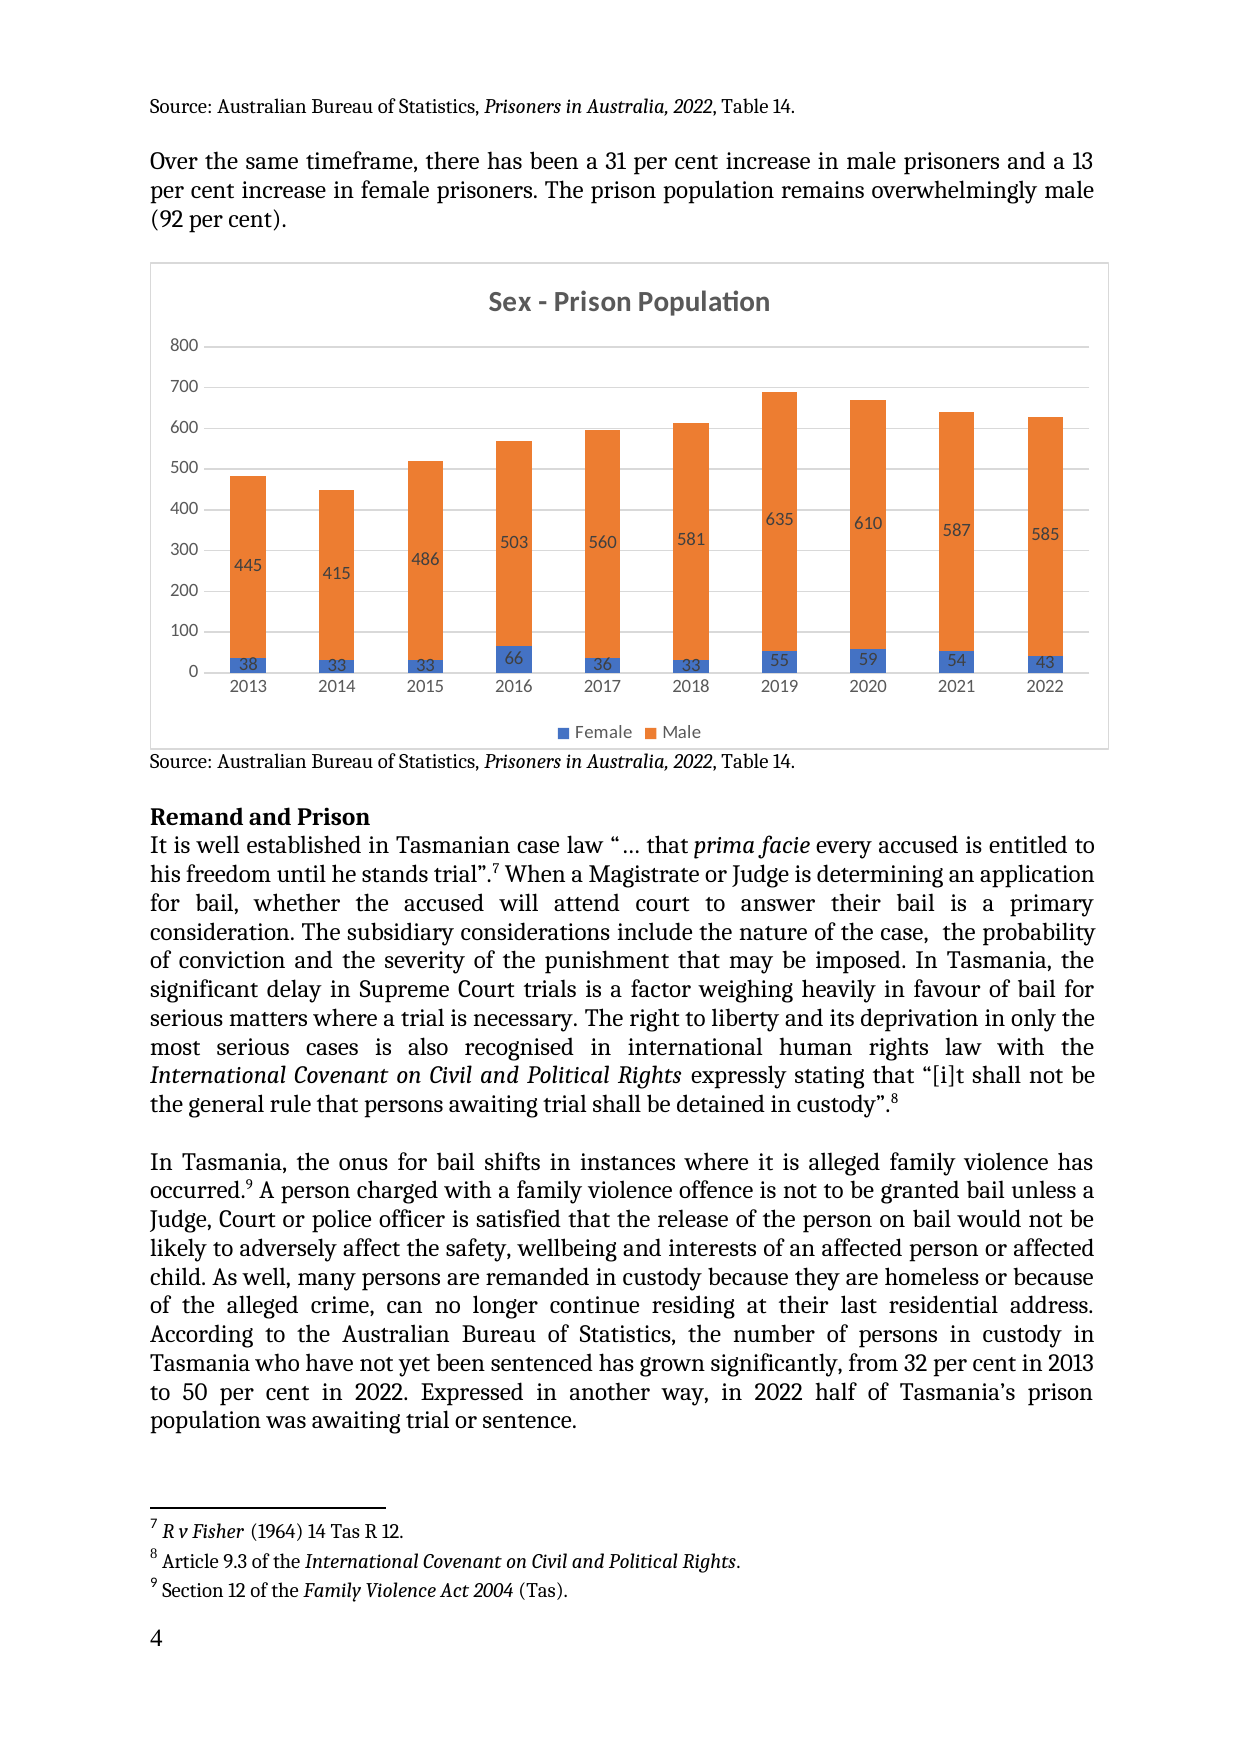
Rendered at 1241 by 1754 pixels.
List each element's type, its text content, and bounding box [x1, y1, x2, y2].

text Remand and Prison [150, 802, 1096, 831]
text In Tasmania, the onus for bail shifts in instances where it is alleged family violence has occurred. A person charged with a family violence offence is not to be granted bail unless a Judge, Court or police officer is satisfied that the release of the person on bail would not be likely to adversely affect the safety, wellbeing and interests of an affected person or affected child. As well, many persons are remanded in custody because they are homeless or because of the alleged crime, can no longer continue residing at their last residential address. According to the Australian Bureau of Statistics, the number of persons in custody in Tasmania who have not yet been sentenced has grown significantly, from 32 per cent in 2013 to 50 per cent in 2022. Expressed in another way, in 2022 half of Tasmania’s prison population was awaiting trial or sentence. [150, 1262, 1096, 1435]
text Over the same timeframe, there has been a 31 per cent increase in male prisoners and a 13 per cent increase in female prisoners. The prison population remains overwhelmingly male (92 per cent). [150, 147, 1096, 233]
text It is well established in Tasmanian case law “… that prima facie every accused is entitled to his freedom until he stands trial”. When a Magistrate or Judge is determining an application for bail, whether the accused will attend court to answer their bail is a primary consideration. The subsidiary considerations include the nature of the case, the probability of conviction and the severity of the punishment that may be imposed. In Tasmania, the significant delay in Supreme Court trials is a factor weighing heavily in favour of bail for serious matters where a trial is necessary. The right to liberty and its deprivation in only the most serious cases is also recognised in international human rights law with the International Covenant on Civil and Political Rights expressly stating that “[i]t shall not be the general rule that persons awaiting trial shall be detained in custody”. [150, 1004, 1096, 1119]
text Source: Australian Bureau of Statistics, Prisoners in Australia, 2022, Table 14. [150, 94, 1126, 118]
text Source: Australian Bureau of Statistics, Prisoners in Australia, 2022, Table 14. [150, 750, 1126, 774]
